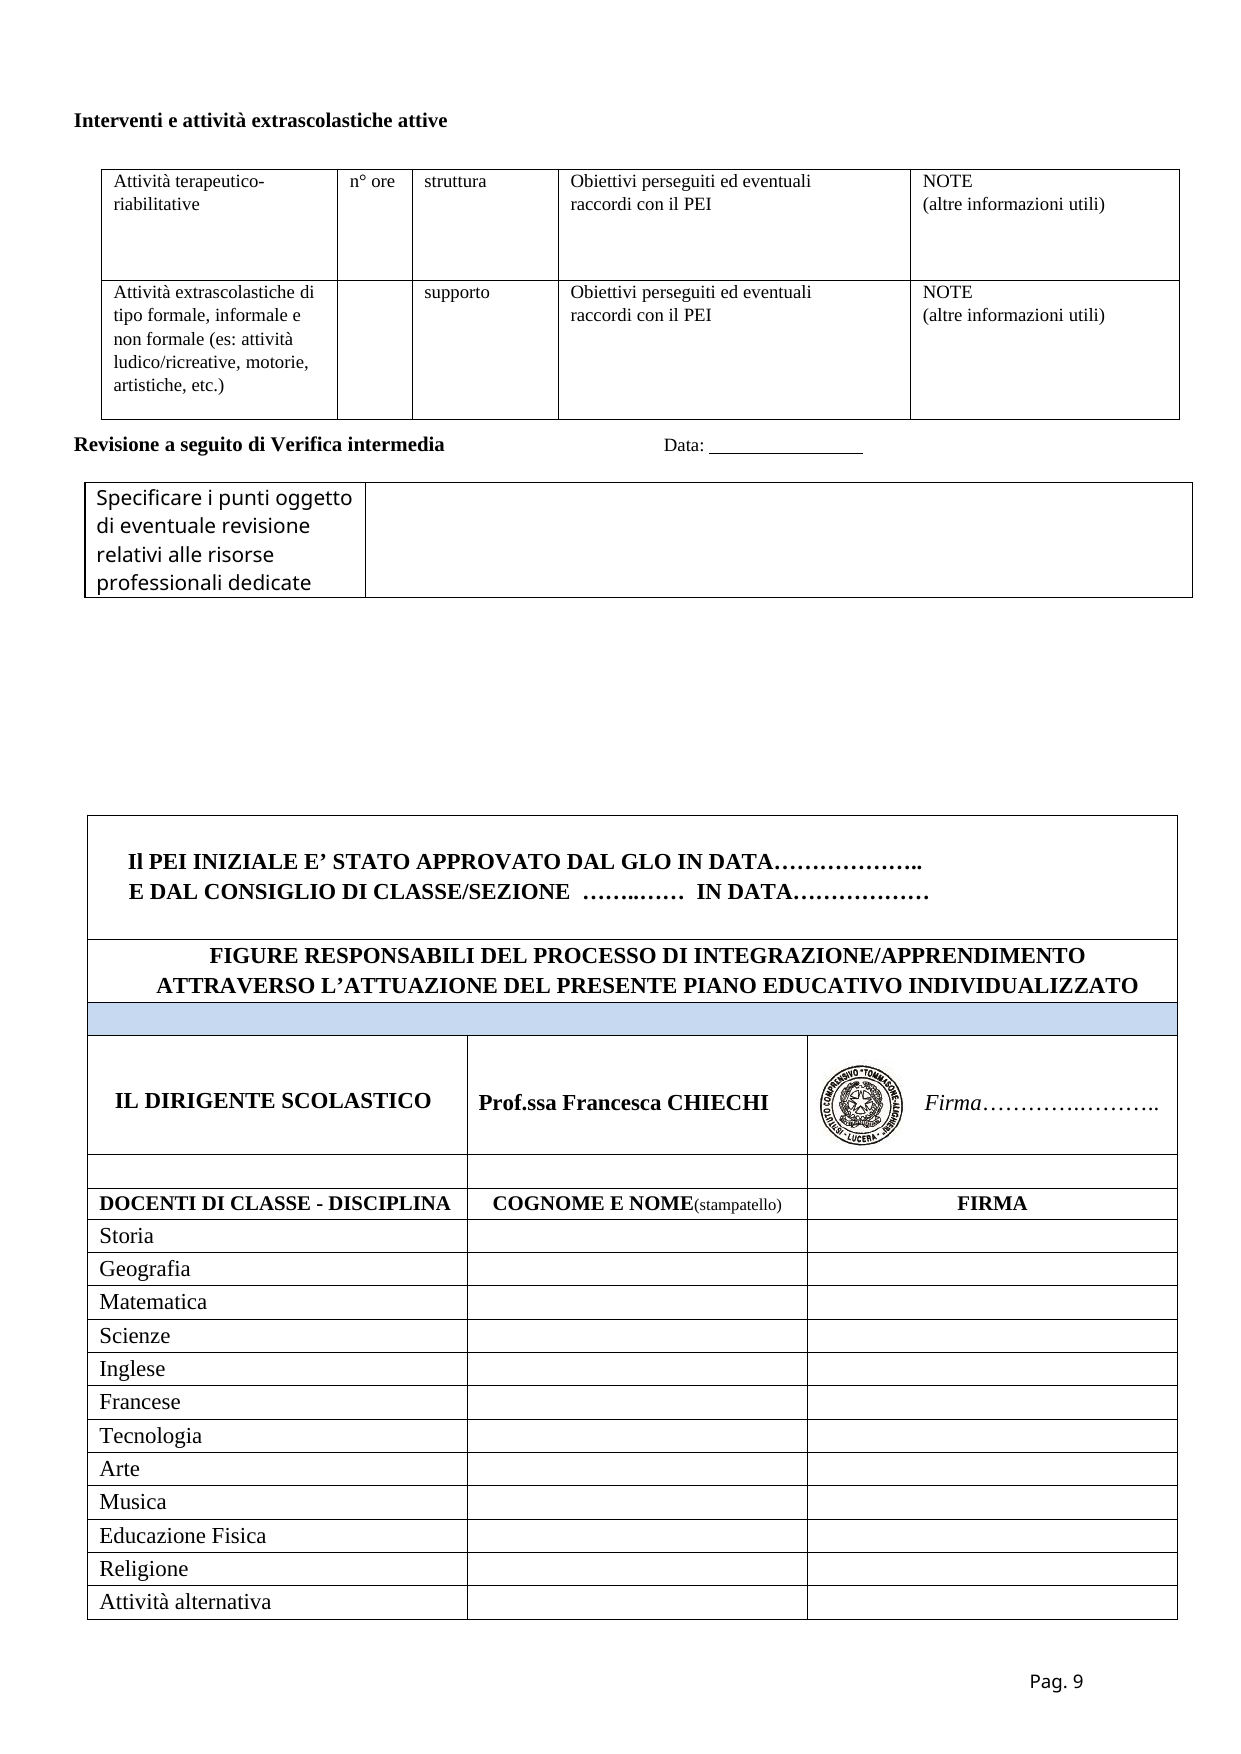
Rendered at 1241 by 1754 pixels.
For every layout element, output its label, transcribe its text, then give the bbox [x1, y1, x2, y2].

table_cell IL DIRIGENTE SCOLASTICO [88, 1036, 467, 1154]
table_cell [808, 1353, 1177, 1385]
table_cell Religione [88, 1553, 467, 1585]
table_cell [468, 1420, 807, 1452]
table_header Attività terapeutico- riabilitative [102, 170, 337, 280]
table_cell Tecnologia [88, 1420, 467, 1452]
table_header struttura [413, 170, 558, 280]
table_cell [468, 1520, 807, 1552]
table_cell [468, 1453, 807, 1485]
table_cell Francese [88, 1386, 467, 1418]
table_cell Prof.ssa Francesca CHIECHI [468, 1036, 807, 1154]
table_cell Matematica [88, 1286, 467, 1318]
table_cell Obiettivi perseguiti ed eventuali raccordi con il PEI [559, 281, 910, 418]
table_cell COGNOME E NOME(stampatello) [468, 1189, 807, 1218]
table_cell Storia [88, 1220, 467, 1252]
table_header [366, 483, 1192, 597]
table_cell [468, 1155, 807, 1187]
table_cell [468, 1286, 807, 1318]
table_cell Attività alternativa [88, 1586, 467, 1618]
table_cell [808, 1553, 1177, 1585]
table_cell [88, 1155, 467, 1187]
table_cell [808, 1420, 1177, 1452]
table_cell [468, 1253, 807, 1285]
table_cell [468, 1486, 807, 1518]
table_cell [808, 1386, 1177, 1418]
table_cell supporto [413, 281, 558, 418]
table_header Il PEI INIZIALE E’ STATO APPROVATO DAL GLO IN DATA……………….. E DAL CONSIGLIO DI CLASSE/SEZIONE ……..…… IN DATA……………… [88, 816, 1177, 938]
table_cell [808, 1453, 1177, 1485]
table_cell [468, 1220, 807, 1252]
table_cell FIRMA [808, 1189, 1177, 1218]
table_cell [808, 1155, 1177, 1187]
table_cell [808, 1586, 1177, 1618]
table_cell Educazione Fisica [88, 1520, 467, 1552]
table_cell NOTE (altre informazioni utili) [911, 281, 1179, 418]
table_cell [88, 1003, 1177, 1035]
table_cell Attività extrascolastiche di tipo formale, informale e non formale (es: attività ludico/ricreative, motorie, artistiche, etc.) [102, 281, 337, 418]
table_header NOTE (altre informazioni utili) [911, 170, 1179, 280]
text Revisione a seguito di Verifica intermedia Data: [74, 432, 1205, 456]
table_header n° ore [338, 170, 412, 280]
table_cell [338, 281, 412, 418]
table_cell [808, 1486, 1177, 1518]
table_cell Inglese [88, 1353, 467, 1385]
table_cell FIGURE RESPONSABILI DEL PROCESSO DI INTEGRAZIONE/APPRENDIMENTO ATTRAVERSO L’ATTUAZIONE DEL PRESENTE PIANO EDUCATIVO INDIVIDUALIZZATO [88, 940, 1177, 1002]
table_cell [808, 1520, 1177, 1552]
table_cell Scienze [88, 1320, 467, 1352]
table_cell Musica [88, 1486, 467, 1518]
table_header Obiettivi perseguiti ed eventuali raccordi con il PEI [559, 170, 910, 280]
table_cell Geografia [88, 1253, 467, 1285]
table_cell [808, 1253, 1177, 1285]
table_header Specificare i punti oggetto di eventuale revisione relativi alle risorse professionali dedicate [86, 483, 365, 597]
table_cell Firma………….……….. [808, 1036, 1177, 1154]
table_cell [468, 1353, 807, 1385]
table_cell Arte [88, 1453, 467, 1485]
table_cell DOCENTI DI CLASSE - DISCIPLINA [88, 1189, 467, 1218]
table_cell [468, 1553, 807, 1585]
text Interventi e attività extrascolastiche attive [74, 108, 1205, 132]
table_cell [468, 1320, 807, 1352]
table_cell [808, 1320, 1177, 1352]
table_cell [808, 1220, 1177, 1252]
table_cell [468, 1586, 807, 1618]
table_cell [468, 1386, 807, 1418]
table_cell [808, 1286, 1177, 1318]
